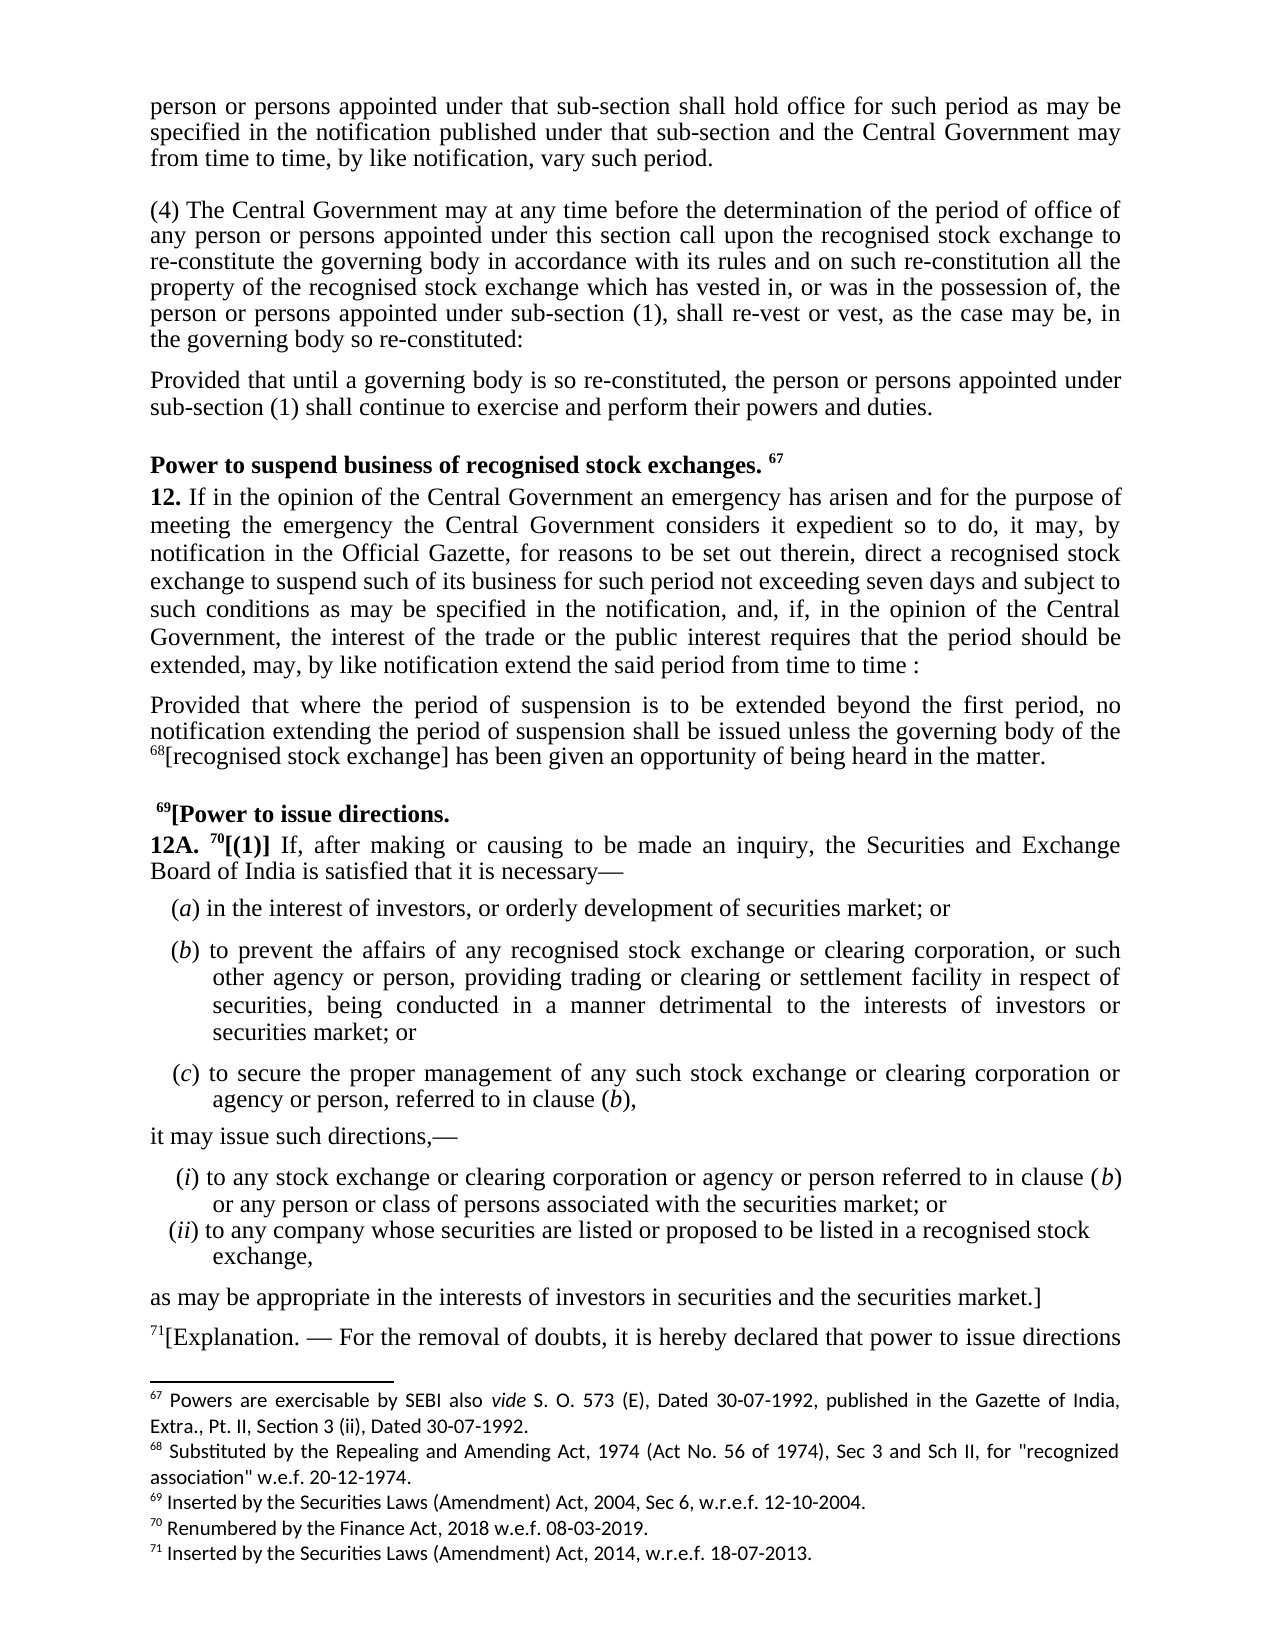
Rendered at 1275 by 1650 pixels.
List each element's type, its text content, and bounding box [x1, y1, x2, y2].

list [150, 94, 1122, 172]
text (c) to secure the proper management of any such stock exchange or clearing corporation or agency or person, referred to in clause (b), [172, 1061, 1122, 1113]
text (ii) to any company whose securities are listed or proposed to be listed in a recognised stock exchange, [168, 1218, 1122, 1269]
text 12. If in the opinion of the Central Government an emergency has arisen and for the purpose of meeting the emergency the Central Government considers it expedient so to do, it may, by notification in the Official Gazette, for reasons to be set out therein, direct a recognised stock exchange to suspend such of its business for such period not exceeding seven days and subject to such conditions as may be specified in the notification, and, if, in the opinion of the Central Government, the interest of the trade or the public interest requires that the period should be extended, may, by like notification extend the said period from time to time : [150, 483, 1122, 679]
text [150, 1324, 1122, 1351]
text Provided that until a governing body is so re-constituted, the person or persons appointed under sub-section (1) shall continue to exercise and perform their powers and duties. [150, 367, 1122, 421]
list The Central Government may at any time before the determination of the period of office of any person or persons appointed under this section call upon the recognised stock exchange to re-constitute the governing body in accordance with its rules and on such re-constitution all the property of the recognised stock exchange which has vested in, or was in the possession of, the person or persons appointed under sub-section (1), shall re-vest or vest, as the case may be, in the governing body so re-constituted: [150, 197, 1122, 353]
text it may issue such directions,— [150, 1121, 1122, 1150]
text 12A. [(1)] If, after making or causing to be made an inquiry, the Securities and Exchange Board of India is satisfied that it is necessary— [150, 833, 1122, 885]
text as may be appropriate in the interests of investors in securities and the securities market.] [150, 1284, 1122, 1310]
text (a) in the interest of investors, or orderly development of securities market; or [171, 893, 1122, 922]
text (b) to prevent the affairs of any recognised stock exchange or clearing corporation, or such other agency or person, providing trading or clearing or settlement facility in respect of securities, being conducted in a manner detrimental to the interests of investors or securities market; or [171, 936, 1122, 1046]
text Power to suspend business of recognised stock exchanges. [150, 450, 1122, 478]
text [Power to issue directions. [156, 799, 1122, 828]
text Provided that where the period of suspension is to be extended beyond the first period, no notification extending the period of suspension shall be issued unless the governing body of the [recognised stock exchange] has been given an opportunity of being heard in the matter. [150, 693, 1122, 770]
text (i) to any stock exchange or clearing corporation or agency or person referred to in clause (b) or any person or class of persons associated with the securities market; or [176, 1164, 1122, 1218]
